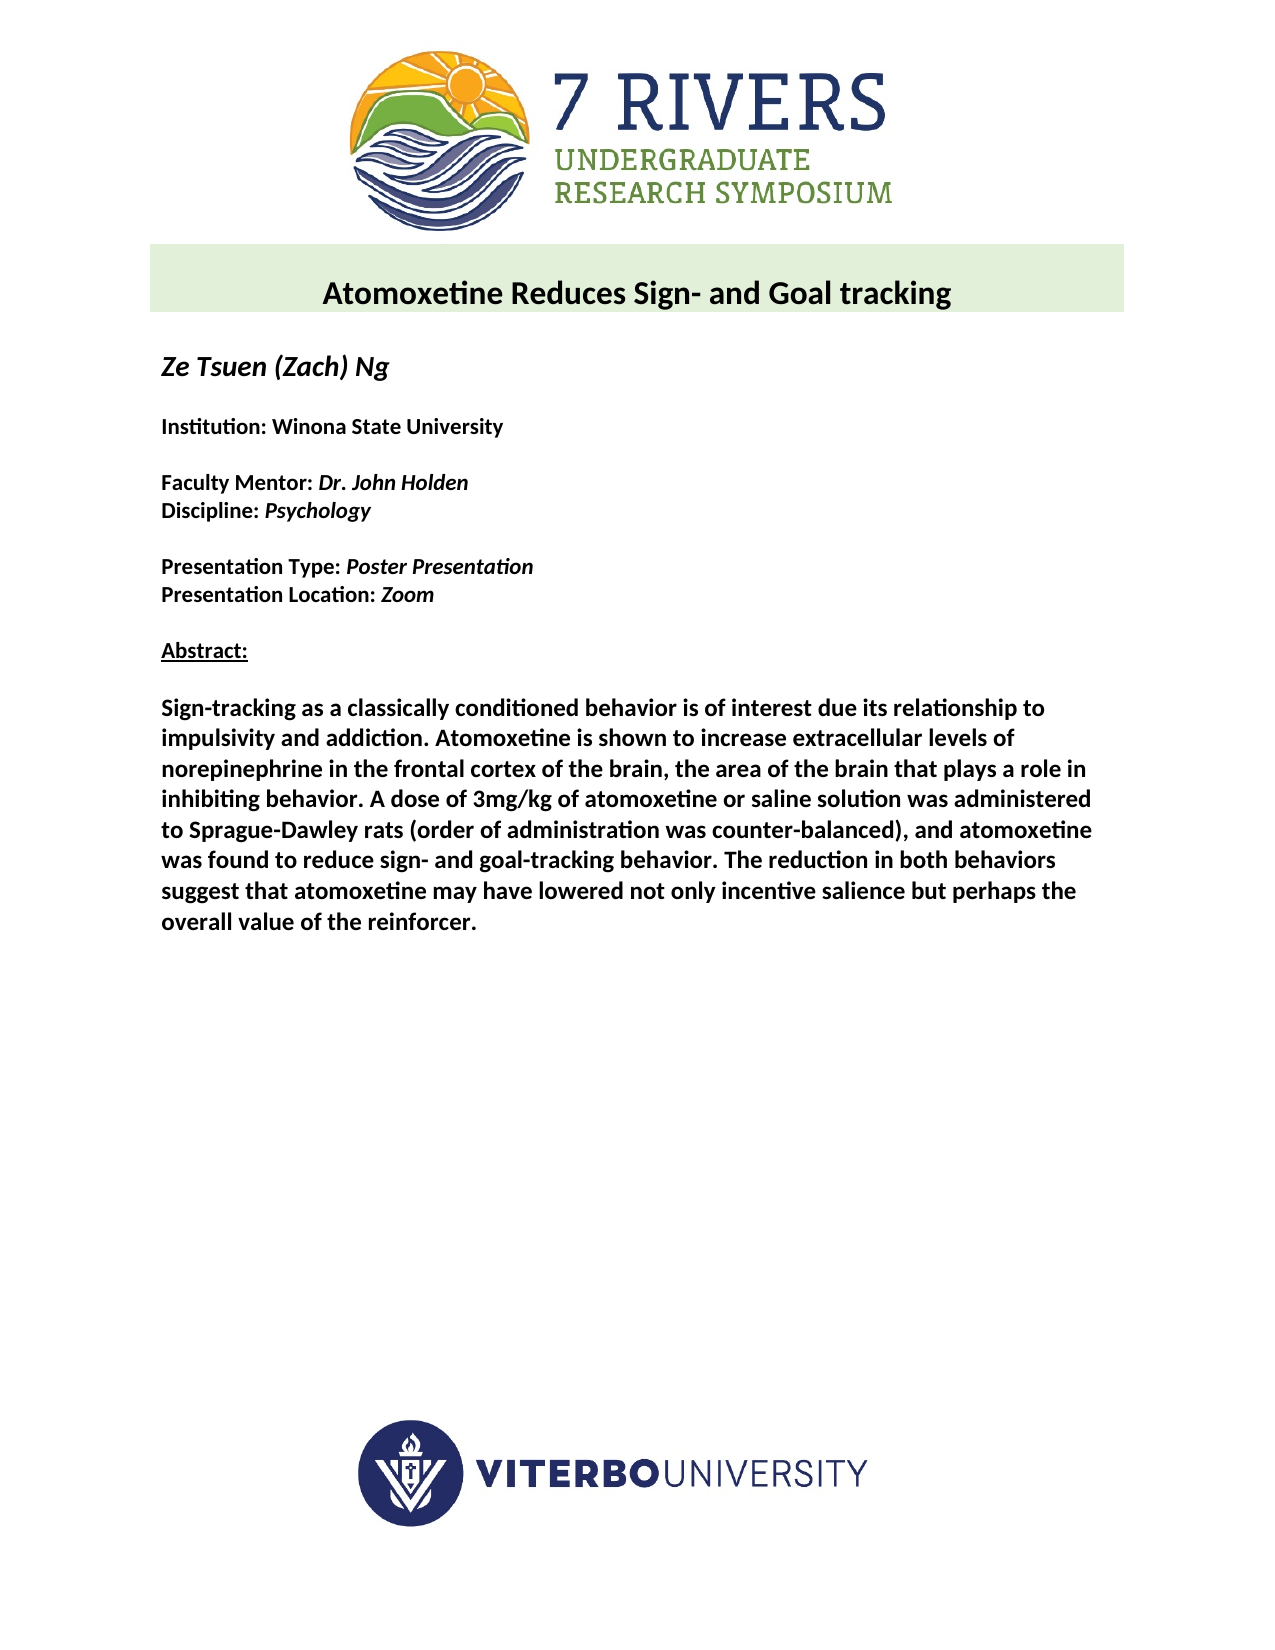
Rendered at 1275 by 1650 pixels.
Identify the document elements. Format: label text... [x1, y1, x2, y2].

picture [334, 40, 905, 242]
table_cell Faculty Mentor: Dr. John Holden [150, 468, 1124, 496]
table_header Atomoxetine Reduces Sign- and Goal tracking [150, 244, 1124, 312]
picture [356, 1418, 869, 1528]
table_cell Discipline: Psychology Presentation Type: Poster Presentation Presentation Location: Zoom [150, 496, 1124, 608]
table_cell Ze Tsuen (Zach) Ng Institution: Winona State University [150, 313, 1124, 468]
table_cell Abstract: Sign-tracking as a classically conditioned behavior is of interest due its relationship to impulsivity and addiction. Atomoxetine is shown to increase extracellular levels of norepinephrine in the frontal cortex of the brain, the area of the brain that plays a role in inhibiting behavior. A dose of 3mg/kg of atomoxetine or saline solution was administered to Sprague-Dawley rats (order of administration was counter-balanced), and atomoxetine was found to reduce sign- and goal-tracking behavior. The reduction in both behaviors suggest that atomoxetine may have lowered not only incentive salience but perhaps the overall value of the reinforcer. [150, 608, 1124, 1053]
